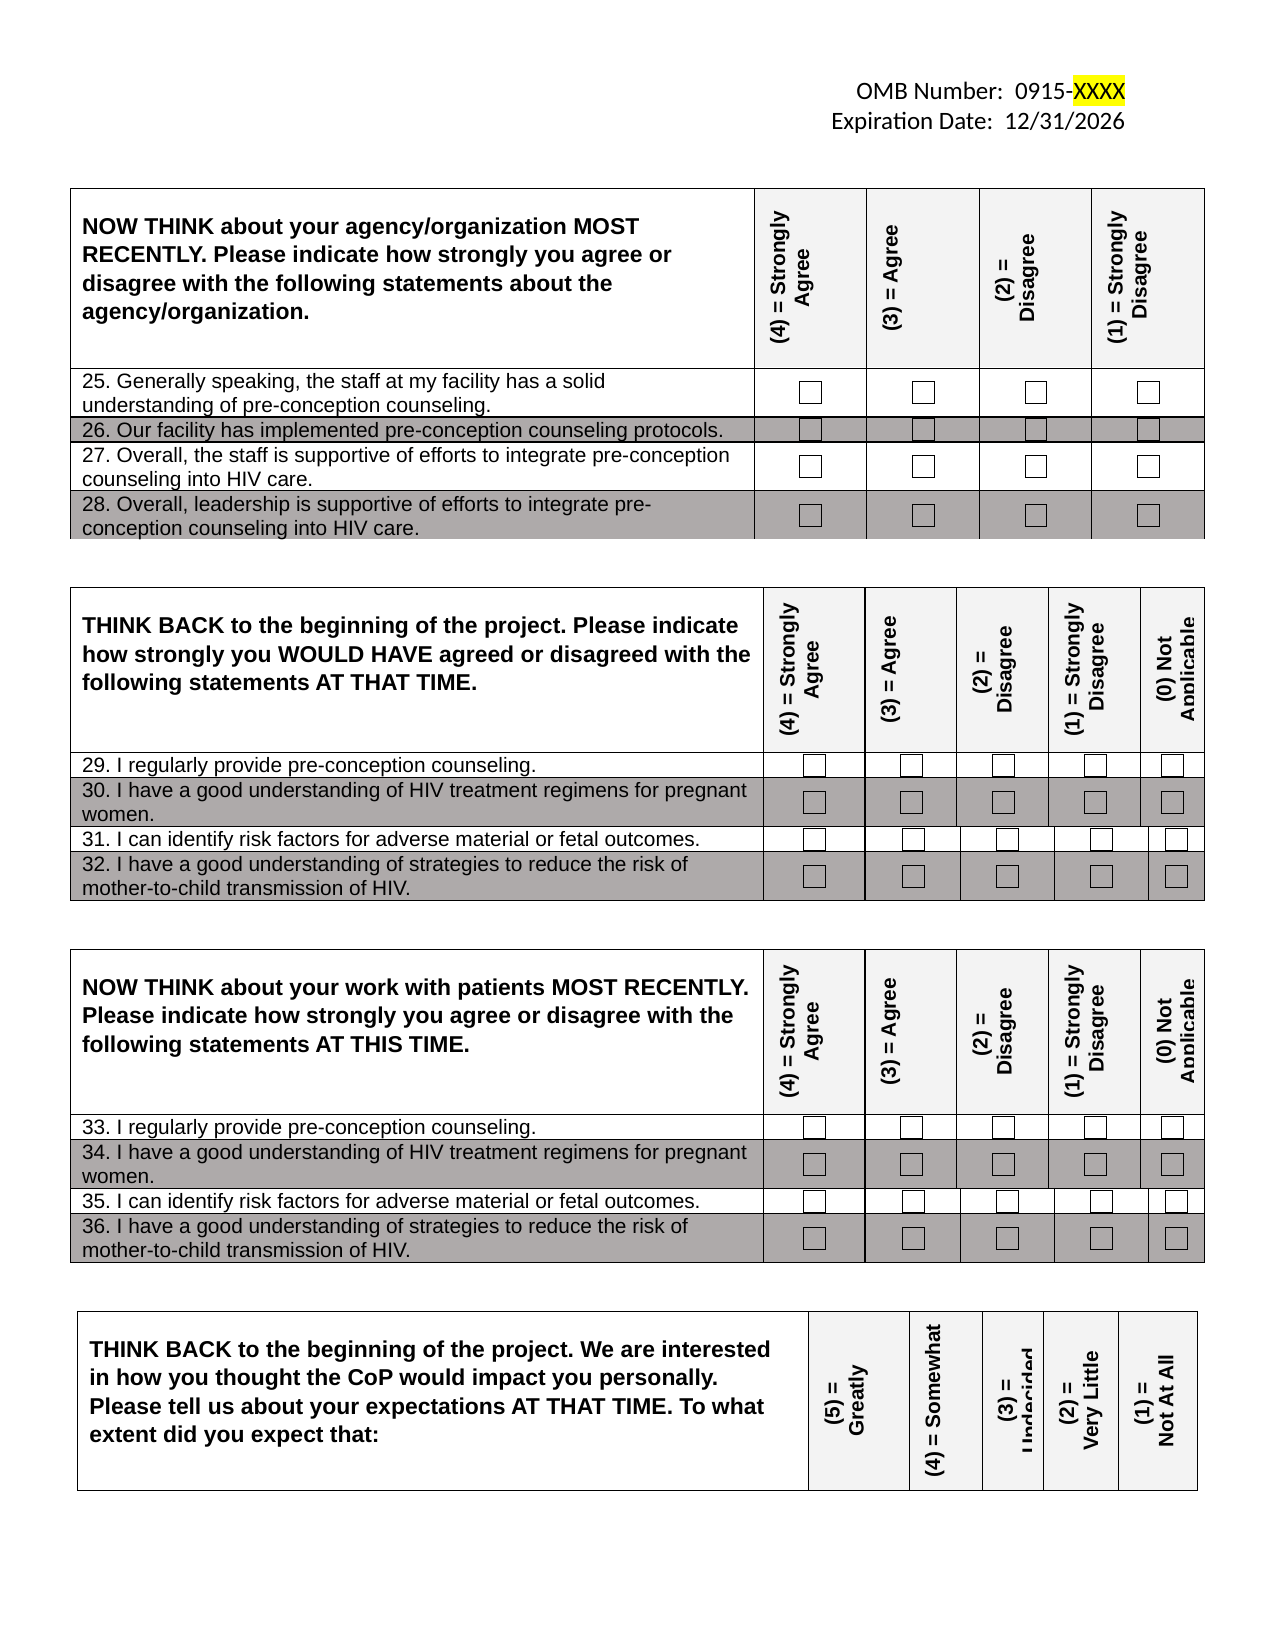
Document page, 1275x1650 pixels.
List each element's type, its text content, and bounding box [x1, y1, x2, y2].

table_cell [1055, 827, 1148, 851]
table_header (0) Not Applicable [1141, 950, 1204, 1114]
table_cell [1141, 1115, 1204, 1139]
table_cell [980, 491, 1091, 539]
table_cell [935, 418, 979, 441]
table_cell [961, 1189, 1054, 1213]
table_cell [1049, 753, 1140, 777]
table_cell [1055, 1214, 1148, 1262]
table_header (2) = Very Little [1044, 1312, 1118, 1490]
table_cell [1026, 419, 1046, 440]
table_cell [764, 1140, 864, 1188]
table_cell 31. I can identify risk factors for adverse material or fetal outcomes. [71, 827, 763, 851]
table_cell [755, 369, 866, 416]
table_cell [866, 1214, 960, 1262]
table_cell [1149, 827, 1204, 851]
table_header (2) = Disagree [957, 950, 1048, 1114]
table_cell [957, 753, 1048, 777]
table_cell [764, 753, 864, 777]
table_cell [1141, 778, 1204, 826]
table_cell [764, 852, 864, 900]
table_cell [1055, 1189, 1148, 1213]
table_cell 30. I have a good understanding of HIV treatment regimens for pregnant women. [71, 778, 763, 826]
table_cell [800, 419, 821, 440]
table_cell [764, 778, 864, 826]
table_header (4) = Strongly Agree [764, 588, 864, 752]
table_cell 33. I regularly provide pre-conception counseling. [71, 1115, 763, 1139]
table_cell 35. I can identify risk factors for adverse material or fetal outcomes. [71, 1189, 763, 1213]
table_cell [866, 1115, 956, 1139]
table_cell [764, 1189, 864, 1213]
table_cell [866, 852, 960, 900]
table_header (4) = Strongly Agree [764, 950, 864, 1114]
table_cell [866, 753, 956, 777]
table_cell 26. Our facility has implemented pre-conception counseling protocols. [71, 418, 754, 441]
table_cell 34. I have a good understanding of HIV treatment regimens for pregnant women. [71, 1140, 763, 1188]
table_cell 29. I regularly provide pre-conception counseling. [71, 753, 763, 777]
table_cell [961, 827, 1054, 851]
table_header (5) = Greatly [809, 1312, 909, 1490]
table_header (2) = Disagree [957, 588, 1048, 752]
table_header (1) = Strongly Disagree [1092, 189, 1204, 367]
table_cell 27. Overall, the staff is supportive of efforts to integrate pre-conception counseling into HIV care. [71, 443, 754, 490]
table_header THINK BACK to the beginning of the project. Please indicate how strongly you WOULD HAVE agreed or disagreed with the following statements AT THAT TIME. [71, 588, 763, 752]
table_header THINK BACK to the beginning of the project. We are interested in how you thought the CoP would impact you personally. Please tell us about your expectations AT THAT TIME. To what extent did you expect that: [78, 1312, 808, 1490]
table_cell [1092, 491, 1204, 539]
table_cell [1141, 753, 1204, 777]
table_cell [755, 491, 866, 539]
table_cell [980, 418, 1025, 441]
table_cell [867, 369, 979, 416]
table_cell 28. Overall, leadership is supportive of efforts to integrate pre-conception counseling into HIV care. [71, 491, 754, 539]
table_cell [913, 419, 934, 440]
table_cell [957, 1115, 1048, 1139]
table_cell [1092, 418, 1137, 441]
table_cell [1141, 1140, 1204, 1188]
table_cell [822, 418, 866, 441]
table_cell [980, 369, 1091, 416]
table_cell [1149, 852, 1204, 900]
table_cell [1092, 443, 1204, 490]
table_cell [1149, 1189, 1204, 1213]
table_cell [764, 1115, 864, 1139]
table_header (3) = Agree [867, 189, 979, 367]
table_cell [1149, 1214, 1204, 1262]
table_cell [1138, 419, 1159, 440]
table_cell [980, 443, 1091, 490]
table_cell [866, 778, 956, 826]
table_header (1) = Strongly Disagree [1049, 950, 1140, 1114]
table_cell [957, 1140, 1048, 1188]
table_cell [1049, 778, 1140, 826]
table_cell [755, 443, 866, 490]
table_cell [957, 778, 1048, 826]
table_cell [867, 418, 912, 441]
table_cell [961, 1214, 1054, 1262]
table_cell [866, 1140, 956, 1188]
table_cell [1092, 369, 1204, 416]
table_header NOW THINK about your work with patients MOST RECENTLY. Please indicate how strongly you agree or disagree with the following statements AT THIS TIME. [71, 950, 763, 1114]
table_cell [755, 418, 799, 441]
table_cell [1049, 1115, 1140, 1139]
table_header (4) = Strongly Agree [755, 189, 866, 367]
table_header (3) = Undecided [983, 1312, 1043, 1490]
table_header (0) Not Applicable [1141, 588, 1204, 752]
table_header (1) = Strongly Disagree [1049, 588, 1140, 752]
table_cell [866, 1189, 960, 1213]
table_cell 36. I have a good understanding of strategies to reduce the risk of mother-to-child transmission of HIV. [71, 1214, 763, 1262]
table_cell [866, 827, 960, 851]
table_cell [1047, 418, 1091, 441]
table_cell 32. I have a good understanding of strategies to reduce the risk of mother-to-child transmission of HIV. [71, 852, 763, 900]
table_cell [1049, 1140, 1140, 1188]
table_cell [867, 443, 979, 490]
table_header (4) = Somewhat [910, 1312, 982, 1490]
table_cell 25. Generally speaking, the staff at my facility has a solid understanding of pre-conception counseling. [71, 369, 754, 416]
table_cell [1055, 852, 1148, 900]
table_header (2) = Disagree [980, 189, 1091, 367]
table_cell [764, 1214, 864, 1262]
table_cell [867, 491, 979, 539]
table_header (3) = Agree [866, 950, 956, 1114]
table_cell [1160, 418, 1204, 441]
table_header (1) = Not At All [1119, 1312, 1197, 1490]
table_header (3) = Agree [866, 588, 956, 752]
table_cell [961, 852, 1054, 900]
table_cell [764, 827, 864, 851]
table_header NOW THINK about your agency/organization MOST RECENTLY. Please indicate how strongly you agree or disagree with the following statements about the agency/organization. [71, 189, 754, 367]
